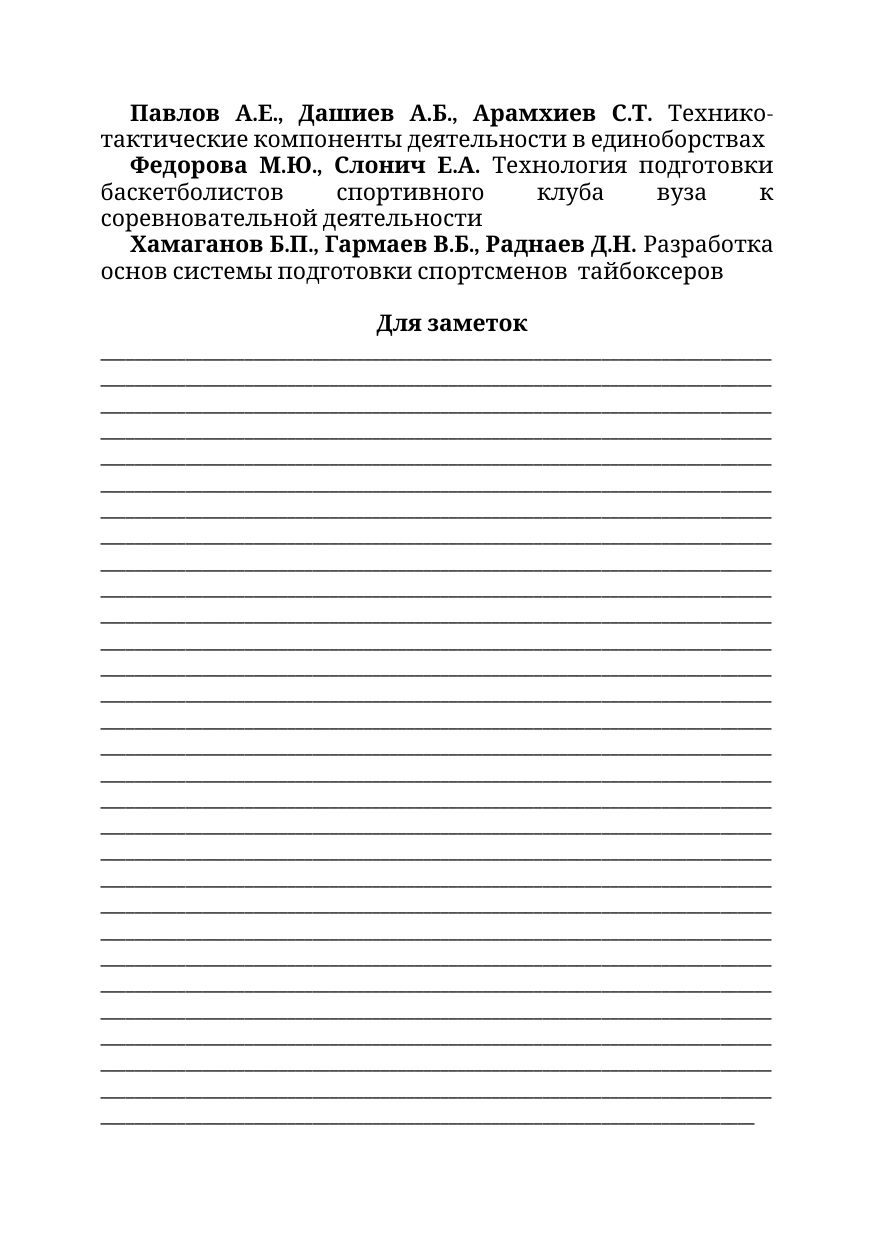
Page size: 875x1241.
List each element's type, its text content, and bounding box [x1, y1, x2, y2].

list Хамаганов Б.П., Гармаев В.Б., Раднаев Д.Н. Разработка основ системы подготовки спортсменов тайбоксеров [100, 232, 774, 285]
text ________________________________________________________________________________________________________________________________________________________________________________________________________________________________________________________________________________________________________________________________________________________________________________________________________________________________________________________________________________________________________________________________________________________________________________________________________________________________________________________________________________________________________________________________________________________________________________________________________________________________________________________________________________________________________________________________________________________________________________________________________________________________________________________________________________________________________________________________________________________________________________________________________________________________________________________________________________________________________________________________________________________________________________________________________________________________________________________________________________________________________________________________________________________________________________________________________________________________________________________________________________________________________________________________________________________________________________________________________________________________________________________________________________________________________________________________________________________________________________________________________________________________________________________________________________________________________________________________________________________________________________________________________________________________________________________________________________________________________________________________________________________________________________________________________________________________________________________________ [100, 338, 774, 1128]
text Для заметок [100, 311, 774, 338]
list Павлов А.Е., Дашиев А.Б., Арамхиев С.Т. Технико-тактические компоненты деятельности в единоборствах [100, 100, 774, 153]
list Федорова М.Ю., Слонич Е.А. Технология подготовки баскетболистов спортивного клуба вуза к соревновательной деятельности [100, 153, 774, 232]
